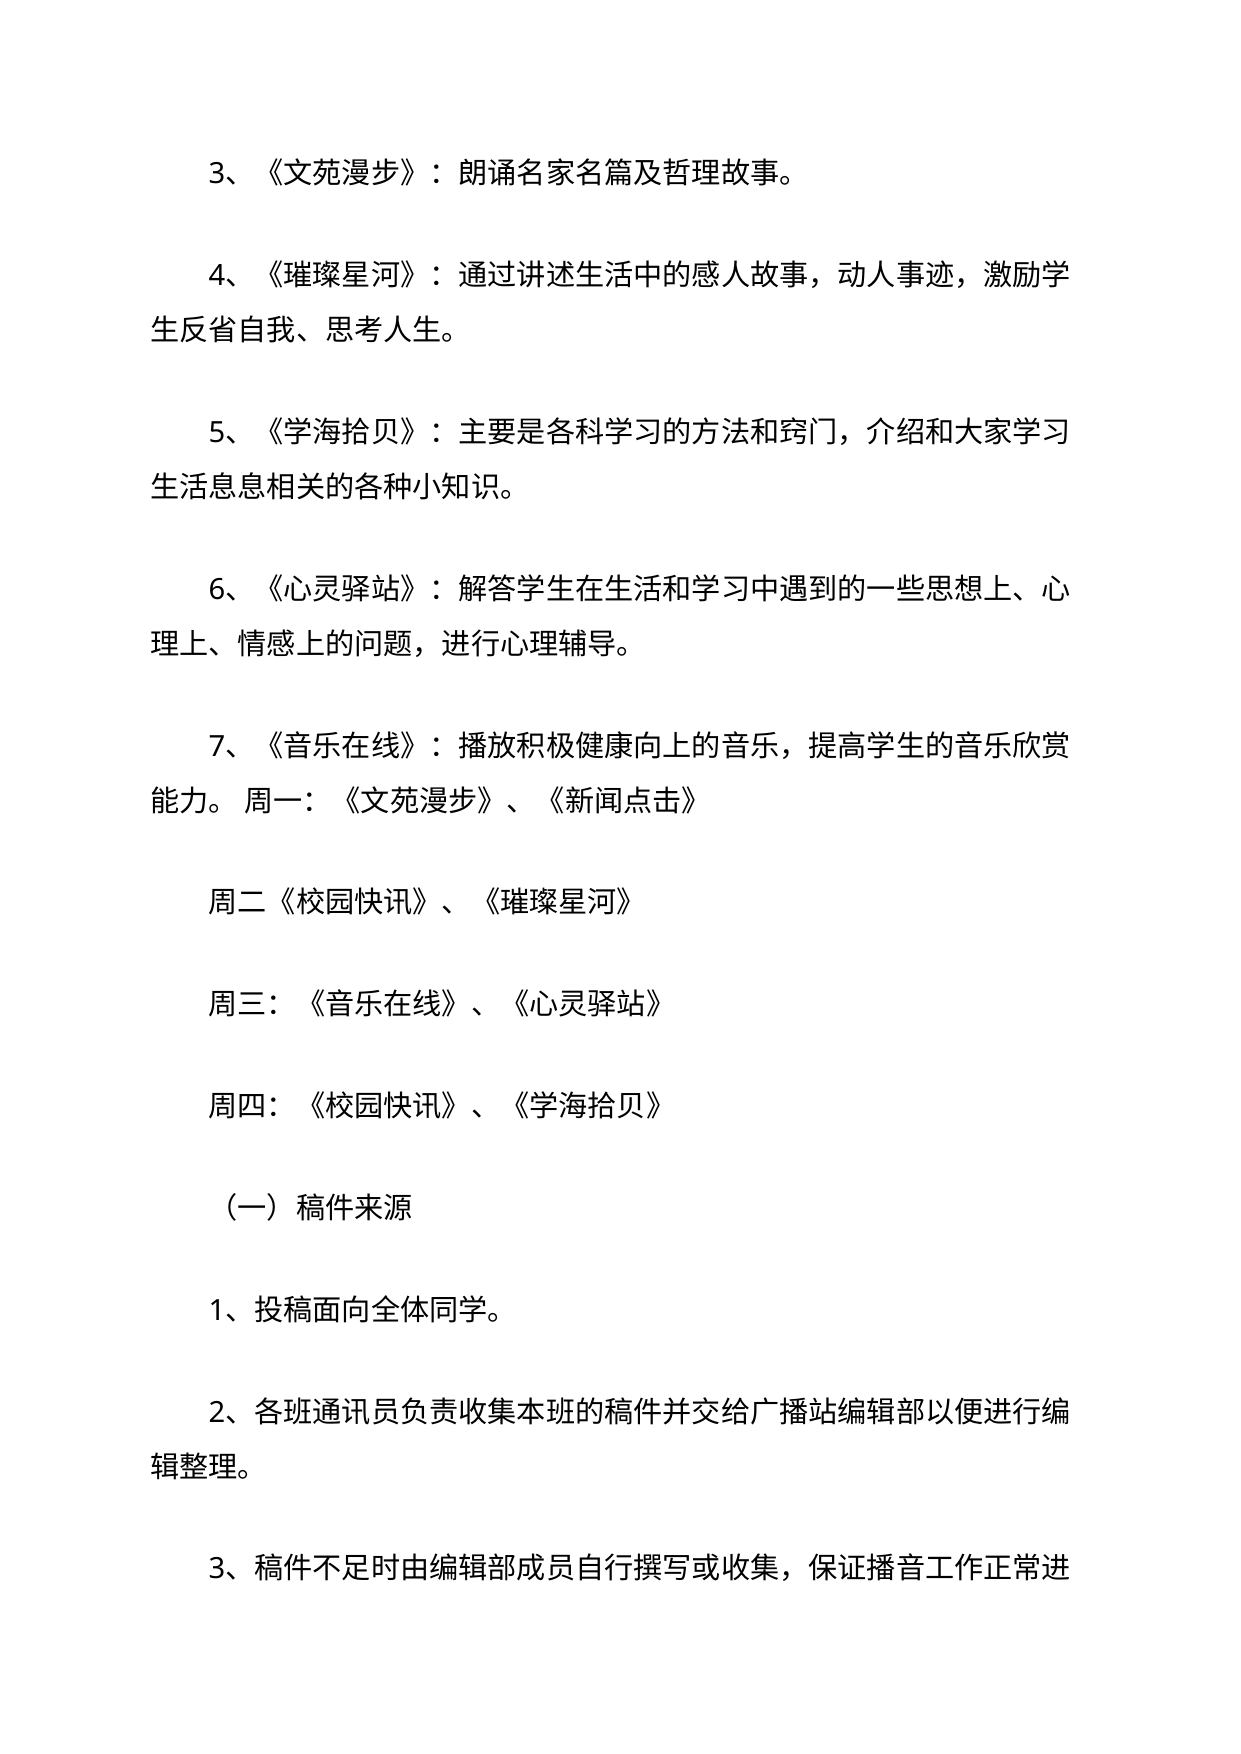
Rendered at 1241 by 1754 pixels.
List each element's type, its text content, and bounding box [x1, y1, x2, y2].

text 5、《学海拾贝》：主要是各科学习的方法和窍门，介绍和大家学习生活息息相关的各种小知识。 [150, 409, 1090, 506]
text 周三：《音乐在线》、《心灵驿站》 [150, 981, 1090, 1023]
text 周四：《校园快讯》、《学海拾贝》 [150, 1083, 1090, 1125]
text 7、《音乐在线》：播放积极健康向上的音乐，提高学生的音乐欣赏能力。 周一：《文苑漫步》、《新闻点击》 [150, 722, 1090, 819]
text 周二《校园快讯》、《璀璨星河》 [150, 879, 1090, 921]
text 1、投稿面向全体同学。 [150, 1286, 1090, 1328]
text 6、《心灵驿站》：解答学生在生活和学习中遇到的一些思想上、心理上、情感上的问题，进行心理辅导。 [150, 566, 1090, 663]
text （一）稿件来源 [150, 1184, 1090, 1227]
text 3、《文苑漫步》：朗诵名家名篇及哲理故事。 [150, 150, 1090, 192]
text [150, 1545, 1090, 1587]
text 2、各班通讯员负责收集本班的稿件并交给广播站编辑部以便进行编辑整理。 [150, 1388, 1090, 1485]
text 4、《璀璨星河》：通过讲述生活中的感人故事，动人事迹，激励学生反省自我、思考人生。 [150, 252, 1090, 349]
